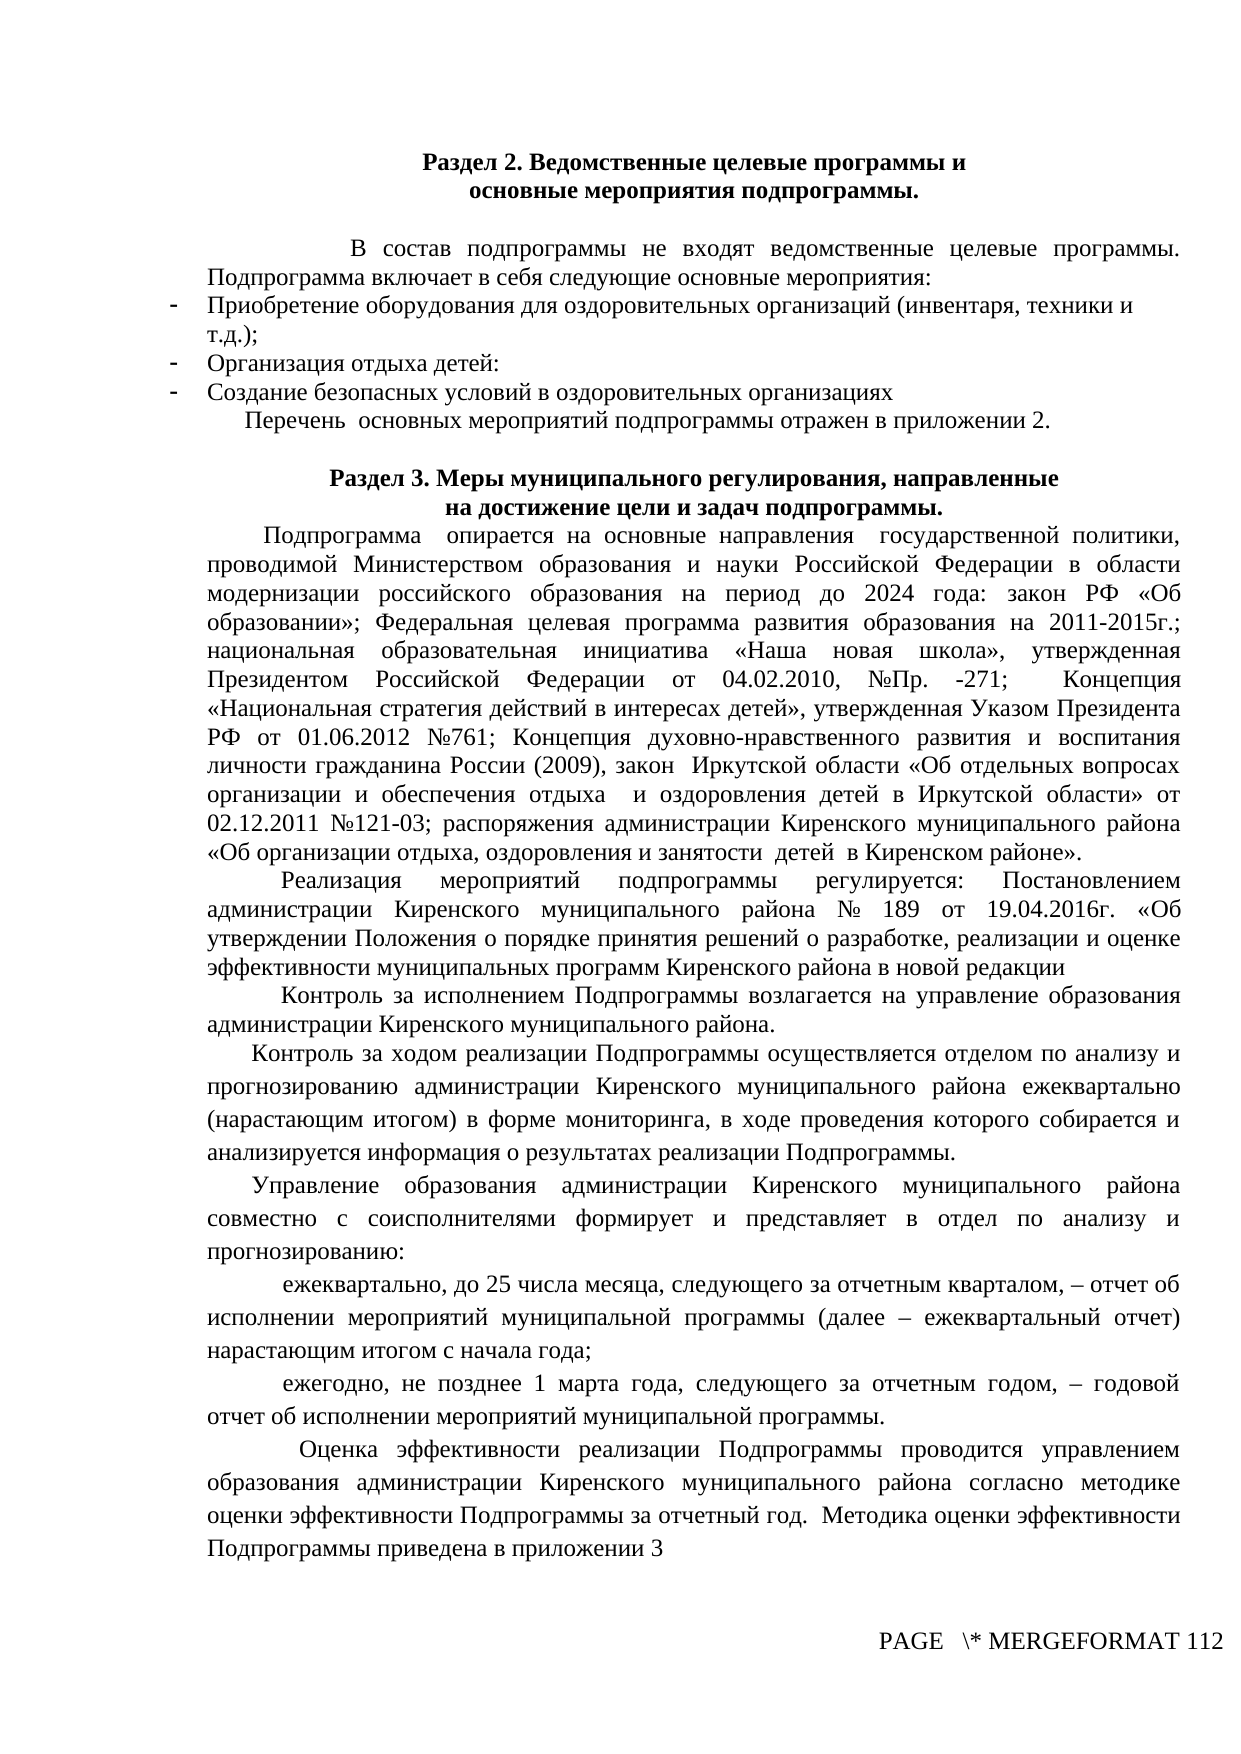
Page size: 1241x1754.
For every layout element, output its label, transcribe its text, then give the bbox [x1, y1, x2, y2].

list Приобретение оборудования для оздоровительных организаций (инвентаря, техники и т.д.); [169, 291, 1181, 348]
text Перечень основных мероприятий подпрограммы отражен в приложении 2. [207, 406, 1181, 434]
text на достижение цели и задач подпрограммы. [207, 492, 1181, 521]
text ежегодно, не позднее 1 марта года, следующего за отчетным годом, – годовой отчет об исполнении мероприятий муниципальной программы. [207, 1368, 1181, 1430]
list Создание безопасных условий в оздоровительных организациях [169, 377, 1181, 406]
text основные мероприятия подпрограммы. [207, 176, 1181, 204]
text Реализация мероприятий подпрограммы регулируется: Постановлением администрации Киренского муниципального района № 189 от 19.04.2016г. «Об утверждении Положения о порядке принятия решений о разработке, реализации и оценке эффективности муниципальных программ Киренского района в новой редакции [207, 866, 1181, 981]
text В состав подпрограммы не входят ведомственные целевые программы. Подпрограмма включает в себя следующие основные мероприятия: [207, 233, 1181, 291]
text Подпрограмма опирается на основные направления государственной политики, проводимой Министерством образования и науки Российской Федерации в области модернизации российского образования на период до 2024 года: закон РФ «Об образовании»; Федеральная целевая программа развития образования на 2011-2015г.; национальная образовательная инициатива «Наша новая школа», утвержденная Президентом Российской Федерации от 04.02.2010, №Пр. -271; Концепция «Национальная стратегия действий в интересах детей», утвержденная Указом Президента РФ от 01.06.2012 №761; Концепция духовно-нравственного развития и воспитания личности гражданина России (2009), закон Иркутской области «Об отдельных вопросах организации и обеспечения отдыха и оздоровления детей в Иркутской области» от 02.12.2011 №121-03; распоряжения администрации Киренского муниципального района «Об организации отдыха, оздоровления и занятости детей в Киренском районе». [207, 521, 1181, 866]
list Организация отдыха детей: [169, 348, 1181, 377]
text Контроль за исполнением Подпрограммы возлагается на управление образования администрации Киренского муниципального района. [207, 981, 1181, 1038]
text Управление образования администрации Киренского муниципального района совместно с соисполнителями формирует и представляет в отдел по анализу и прогнозированию: [207, 1170, 1181, 1265]
text ежеквартально, до 25 числа месяца, следующего за отчетным кварталом, – отчет об исполнении мероприятий муниципальной программы (далее – ежеквартальный отчет) нарастающим итогом с начала года; [207, 1269, 1181, 1364]
text Раздел 3. Меры муниципального регулирования, направленные [207, 463, 1181, 492]
text Раздел 2. Ведомственные целевые программы и [207, 147, 1181, 176]
text Оценка эффективности реализации Подпрограммы проводится управлением образования администрации Киренского муниципального района согласно методике оценки эффективности Подпрограммы за отчетный год. Методика оценки эффективности Подпрограммы приведена в приложении 3 [207, 1434, 1181, 1562]
text Контроль за ходом реализации Подпрограммы осуществляется отделом по анализу и прогнозированию администрации Киренского муниципального района ежеквартально (нарастающим итогом) в форме мониторинга, в ходе проведения которого собирается и анализируется информация о результатах реализации Подпрограммы. [207, 1038, 1181, 1166]
